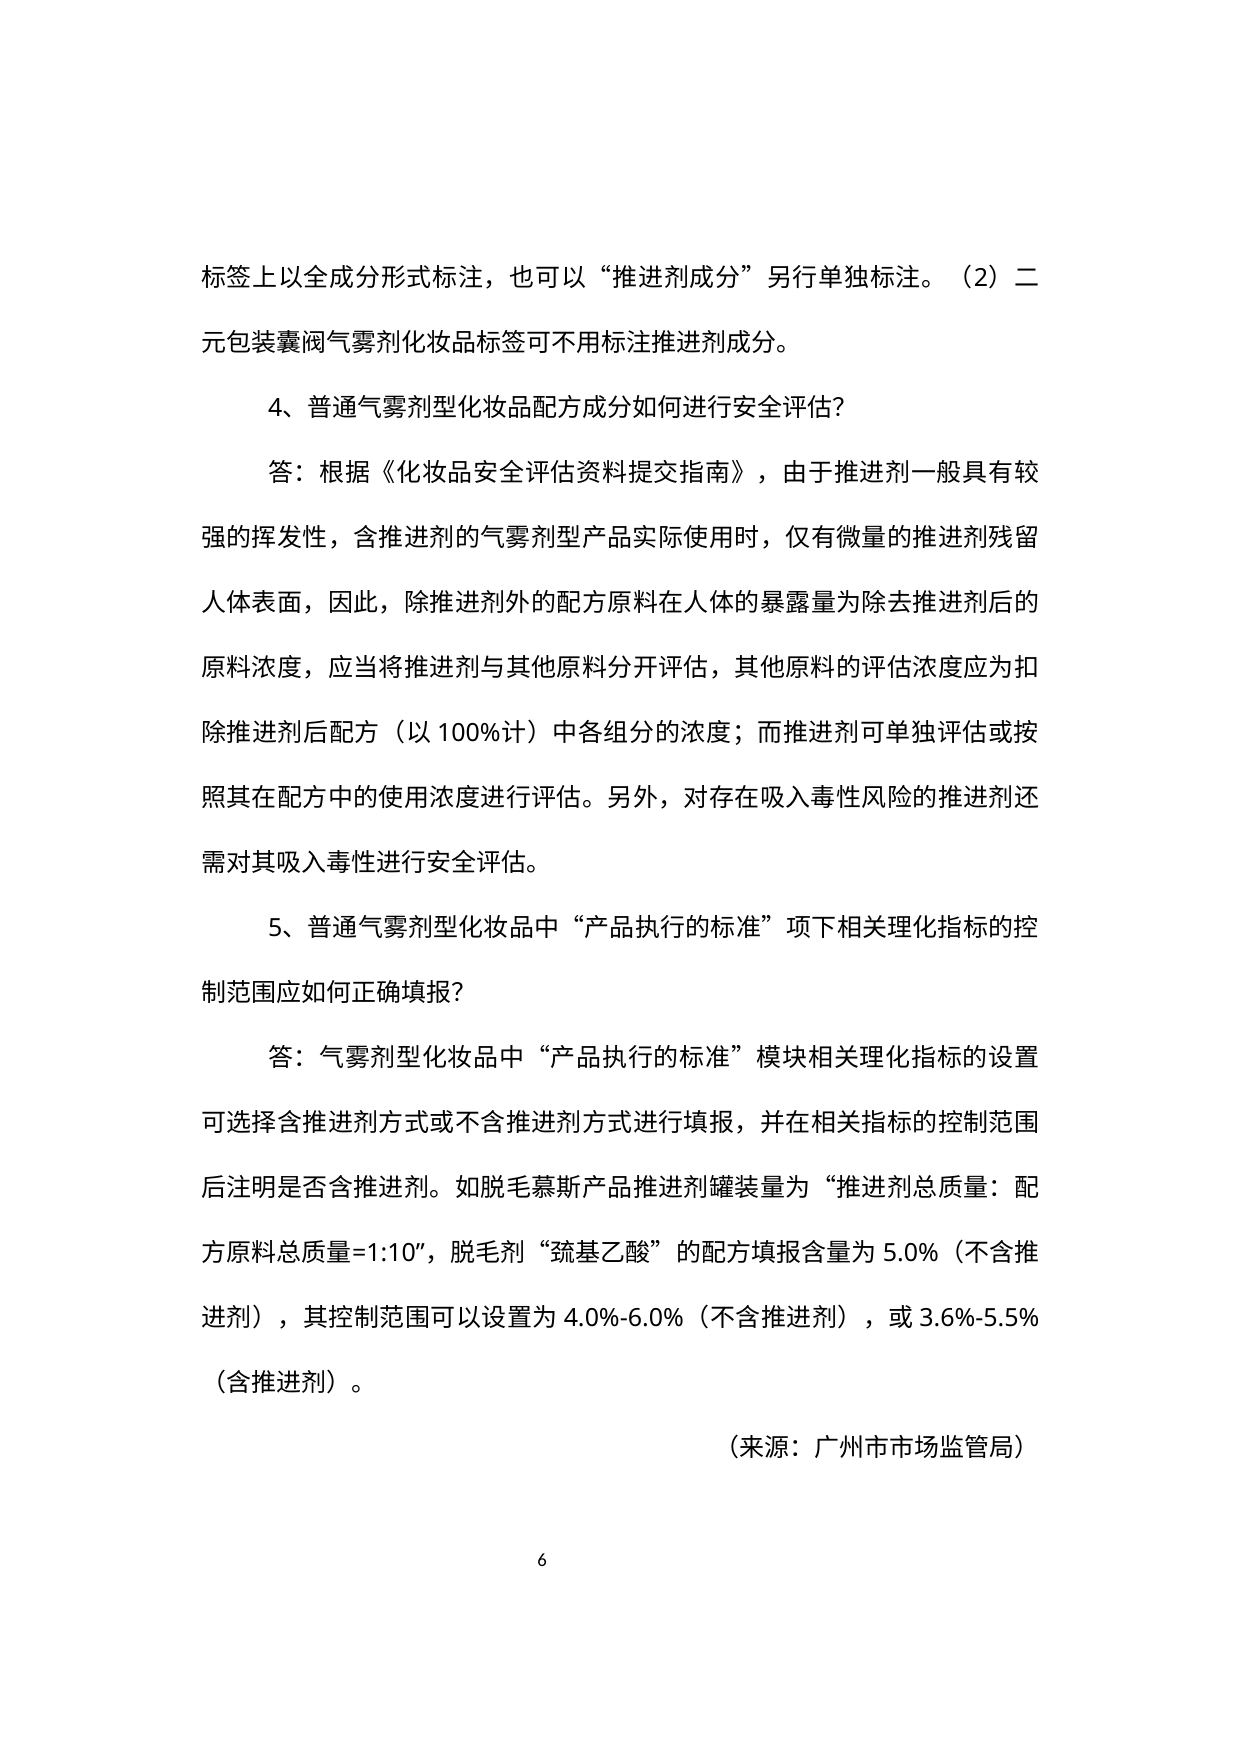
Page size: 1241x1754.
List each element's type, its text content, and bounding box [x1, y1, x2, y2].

text （来源：广州市市场监管局） [201, 1413, 1039, 1478]
text 答：根据《化妆品安全评估资料提交指南》，由于推进剂一般具有较强的挥发性，含推进剂的气雾剂型产品实际使用时，仅有微量的推进剂残留人体表面，因此，除推进剂外的配方原料在人体的暴露量为除去推进剂后的原料浓度，应当将推进剂与其他原料分开评估，其他原料的评估浓度应为扣除推进剂后配方（以100%计）中各组分的浓度；而推进剂可单独评估或按照其在配方中的使用浓度进行评估。另外，对存在吸入毒性风险的推进剂还需对其吸入毒性进行安全评估。 [201, 438, 1039, 893]
text 5、普通气雾剂型化妆品中“产品执行的标准”项下相关理化指标的控制范围应如何正确填报？ [201, 893, 1039, 1023]
text 答：气雾剂型化妆品中“产品执行的标准”模块相关理化指标的设置可选择含推进剂方式或不含推进剂方式进行填报，并在相关指标的控制范围后注明是否含推进剂。如脱毛慕斯产品推进剂罐装量为“推进剂总质量：配方原料总质量=1:10”，脱毛剂“巯基乙酸”的配方填报含量为5.0%（不含推进剂），其控制范围可以设置为4.0%-6.0%（不含推进剂），或3.6%-5.5%（含推进剂）。 [201, 1023, 1039, 1413]
text 4、普通气雾剂型化妆品配方成分如何进行安全评估？ [201, 373, 1039, 438]
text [201, 243, 1039, 373]
